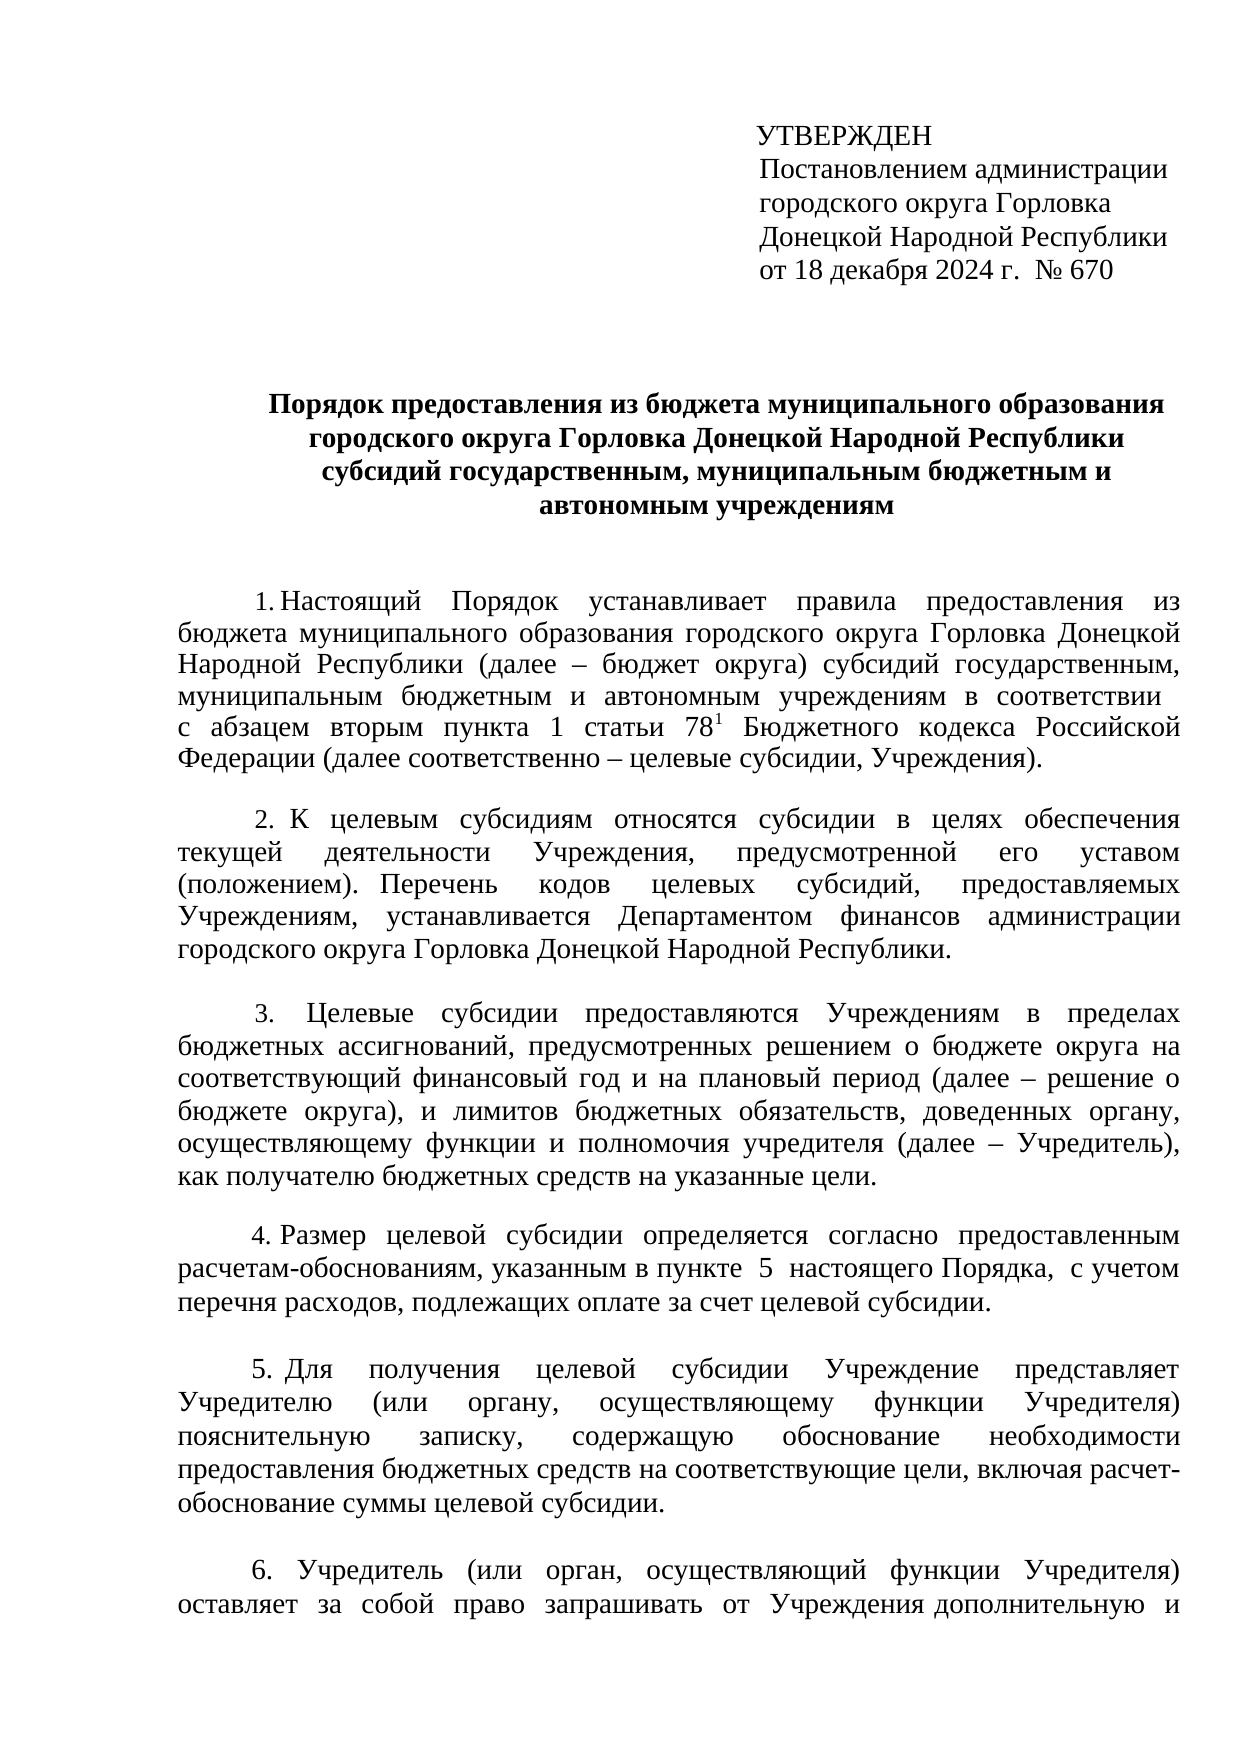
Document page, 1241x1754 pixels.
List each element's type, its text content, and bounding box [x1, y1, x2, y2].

list Размер целевой субсидии определяется согласно предоставленным расчетам-обоснованиям, указанным в пункте 5 настоящего Порядка, с учетом перечня расходов, подлежащих оплате за счет целевой субсидии. [177, 1217, 1181, 1317]
list Целевые субсидии предоставляются Учреждениям в пределах бюджетных ассигнований, предусмотренных решением о бюджете округа на соответствующий финансовый год и на плановый период (далее – решение о бюджете округа), и лимитов бюджетных обязательств, доведенных органу, осуществляющему функции и полномочия учредителя (далее – Учредитель), как получателю бюджетных средств на указанные цели. [177, 997, 1181, 1191]
text Донецкой Народной Республики [177, 219, 1181, 252]
text УТВЕРЖДЕН [177, 118, 1181, 152]
list К целевым субсидиям относятся субсидии в целях обеспечения текущей деятельности Учреждения, предусмотренной его уставом (положением). Перечень кодов целевых субсидий, предоставляемых Учреждениям, устанавливается Департаментом финансов администрации городского округа Горловка Донецкой Народной Республики. [177, 803, 1181, 965]
list Порядок предоставления из бюджета муниципального образования городского округа Горловка Донецкой Народной Республики субсидий государственным, муниципальным бюджетным и автономным учреждениям [252, 386, 1181, 521]
text городского округа Горловка [177, 185, 1181, 219]
list Настоящий Порядок устанавливает правила предоставления из бюджета муниципального образования городского округа Горловка Донецкой Народной Республики (далее – бюджет округа) субсидий государственным, муниципальным бюджетным и автономным учреждениям в соответствии с абзацем вторым пункта 1 статьи 781 Бюджетного кодекса Российской Федерации (далее соответственно – целевые субсидии, Учреждения). [177, 585, 1181, 774]
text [177, 1552, 1181, 1619]
text Постановлением администрации [177, 152, 1181, 185]
text от 18 декабря 2024 г. № 670 [177, 252, 1181, 286]
text 5. Для получения целевой субсидии Учреждение представляет Учредителю (или органу, осуществляющему функции Учредителя) пояснительную записку, содержащую обоснование необходимости предоставления бюджетных средств на соответствующие цели, включая расчет-обоснование суммы целевой субсидии. [177, 1351, 1181, 1519]
